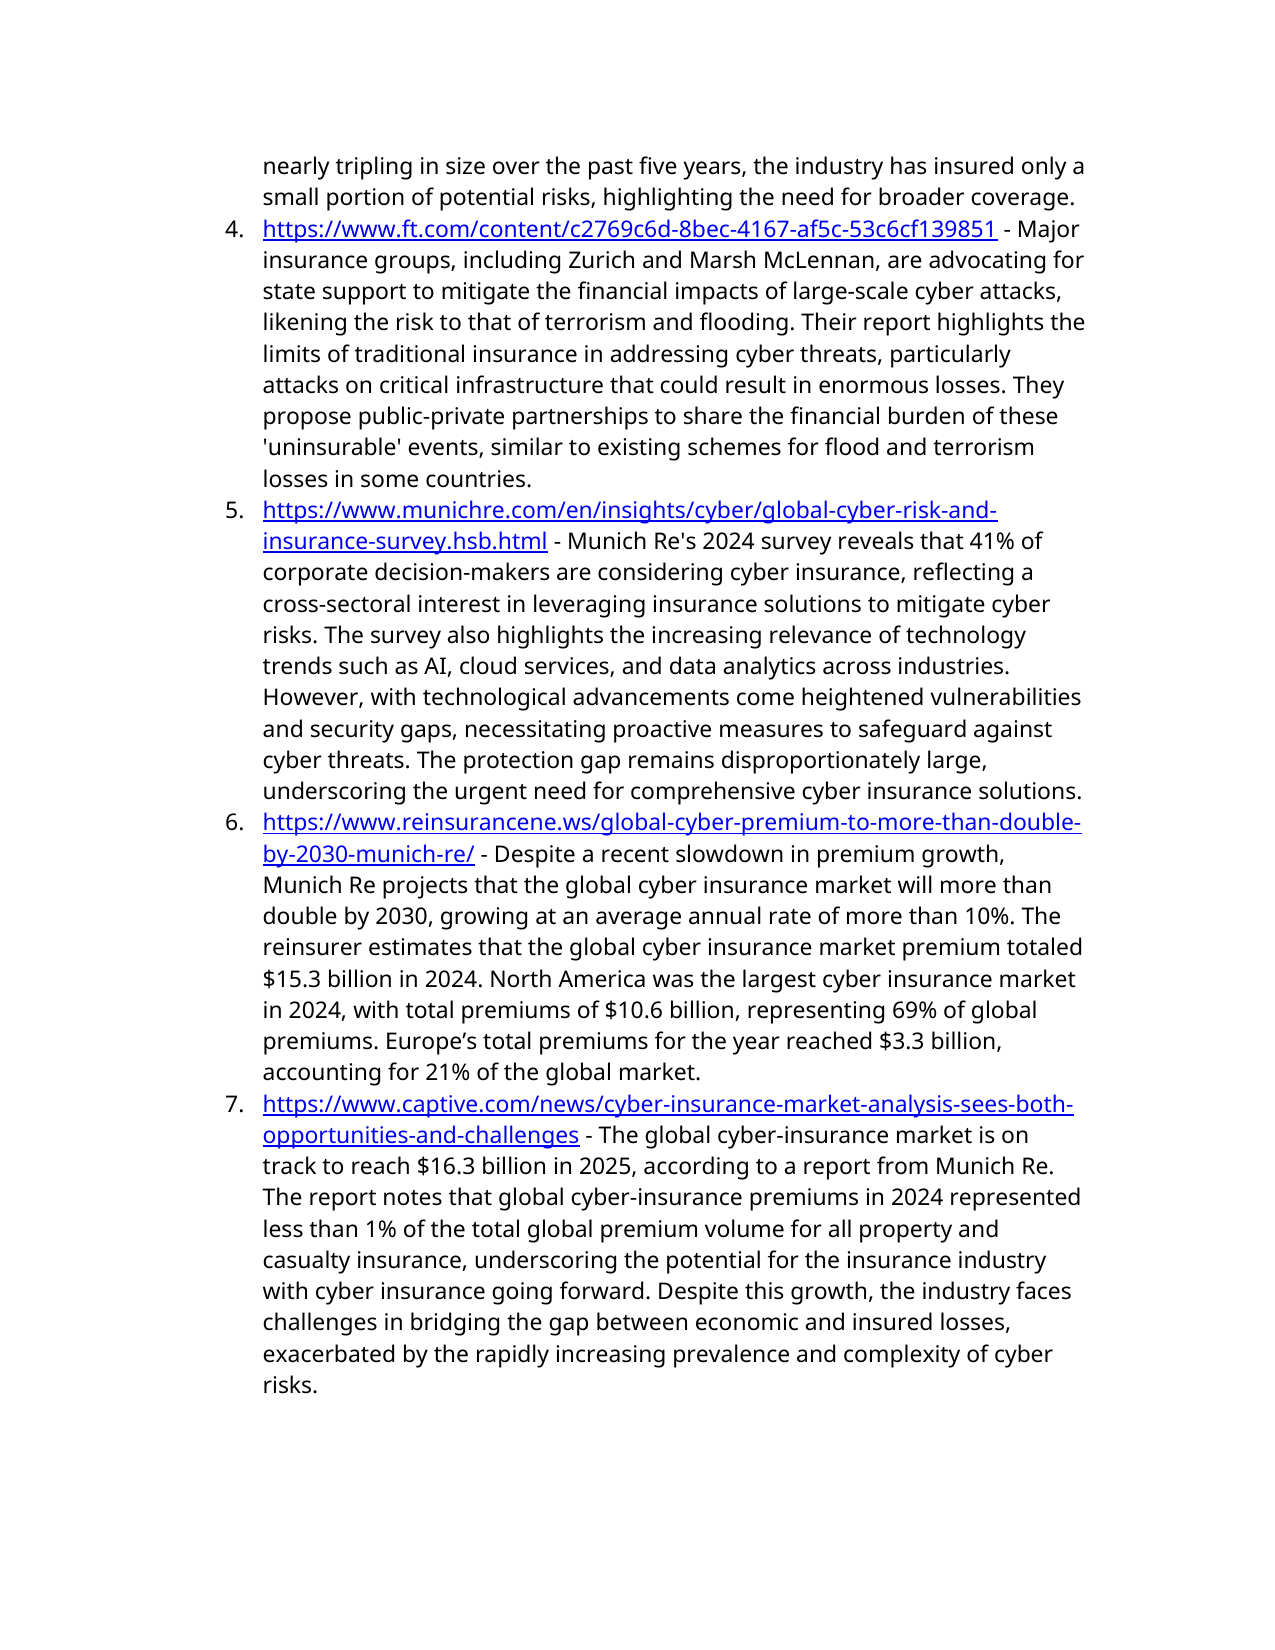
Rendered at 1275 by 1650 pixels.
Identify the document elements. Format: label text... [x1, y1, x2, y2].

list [225, 150, 1087, 212]
list https://www.reinsurancene.ws/global-cyber-premium-to-more-than-double-by-2030-munich-re/ - Despite a recent slowdown in premium growth, Munich Re projects that the global cyber insurance market will more than double by 2030, growing at an average annual rate of more than 10%. The reinsurer estimates that the global cyber insurance market premium totaled $15.3 billion in 2024. North America was the largest cyber insurance market in 2024, with total premiums of $10.6 billion, representing 69% of global premiums. Europe’s total premiums for the year reached $3.3 billion, accounting for 21% of the global market. [225, 806, 1087, 1087]
list https://www.captive.com/news/cyber-insurance-market-analysis-sees-both-opportunities-and-challenges - The global cyber-insurance market is on track to reach $16.3 billion in 2025, according to a report from Munich Re. The report notes that global cyber-insurance premiums in 2024 represented less than 1% of the total global premium volume for all property and casualty insurance, underscoring the potential for the insurance industry with cyber insurance going forward. Despite this growth, the industry faces challenges in bridging the gap between economic and insured losses, exacerbated by the rapidly increasing prevalence and complexity of cyber risks. [225, 1087, 1087, 1400]
list https://www.ft.com/content/c2769c6d-8bec-4167-af5c-53c6cf139851 - Major insurance groups, including Zurich and Marsh McLennan, are advocating for state support to mitigate the financial impacts of large-scale cyber attacks, likening the risk to that of terrorism and flooding. Their report highlights the limits of traditional insurance in addressing cyber threats, particularly attacks on critical infrastructure that could result in enormous losses. They propose public-private partnerships to share the financial burden of these 'uninsurable' events, similar to existing schemes for flood and terrorism losses in some countries. [225, 212, 1087, 494]
list https://www.munichre.com/en/insights/cyber/global-cyber-risk-and-insurance-survey.hsb.html - Munich Re's 2024 survey reveals that 41% of corporate decision-makers are considering cyber insurance, reflecting a cross-sectoral interest in leveraging insurance solutions to mitigate cyber risks. The survey also highlights the increasing relevance of technology trends such as AI, cloud services, and data analytics across industries. However, with technological advancements come heightened vulnerabilities and security gaps, necessitating proactive measures to safeguard against cyber threats. The protection gap remains disproportionately large, underscoring the urgent need for comprehensive cyber insurance solutions. [225, 494, 1087, 806]
